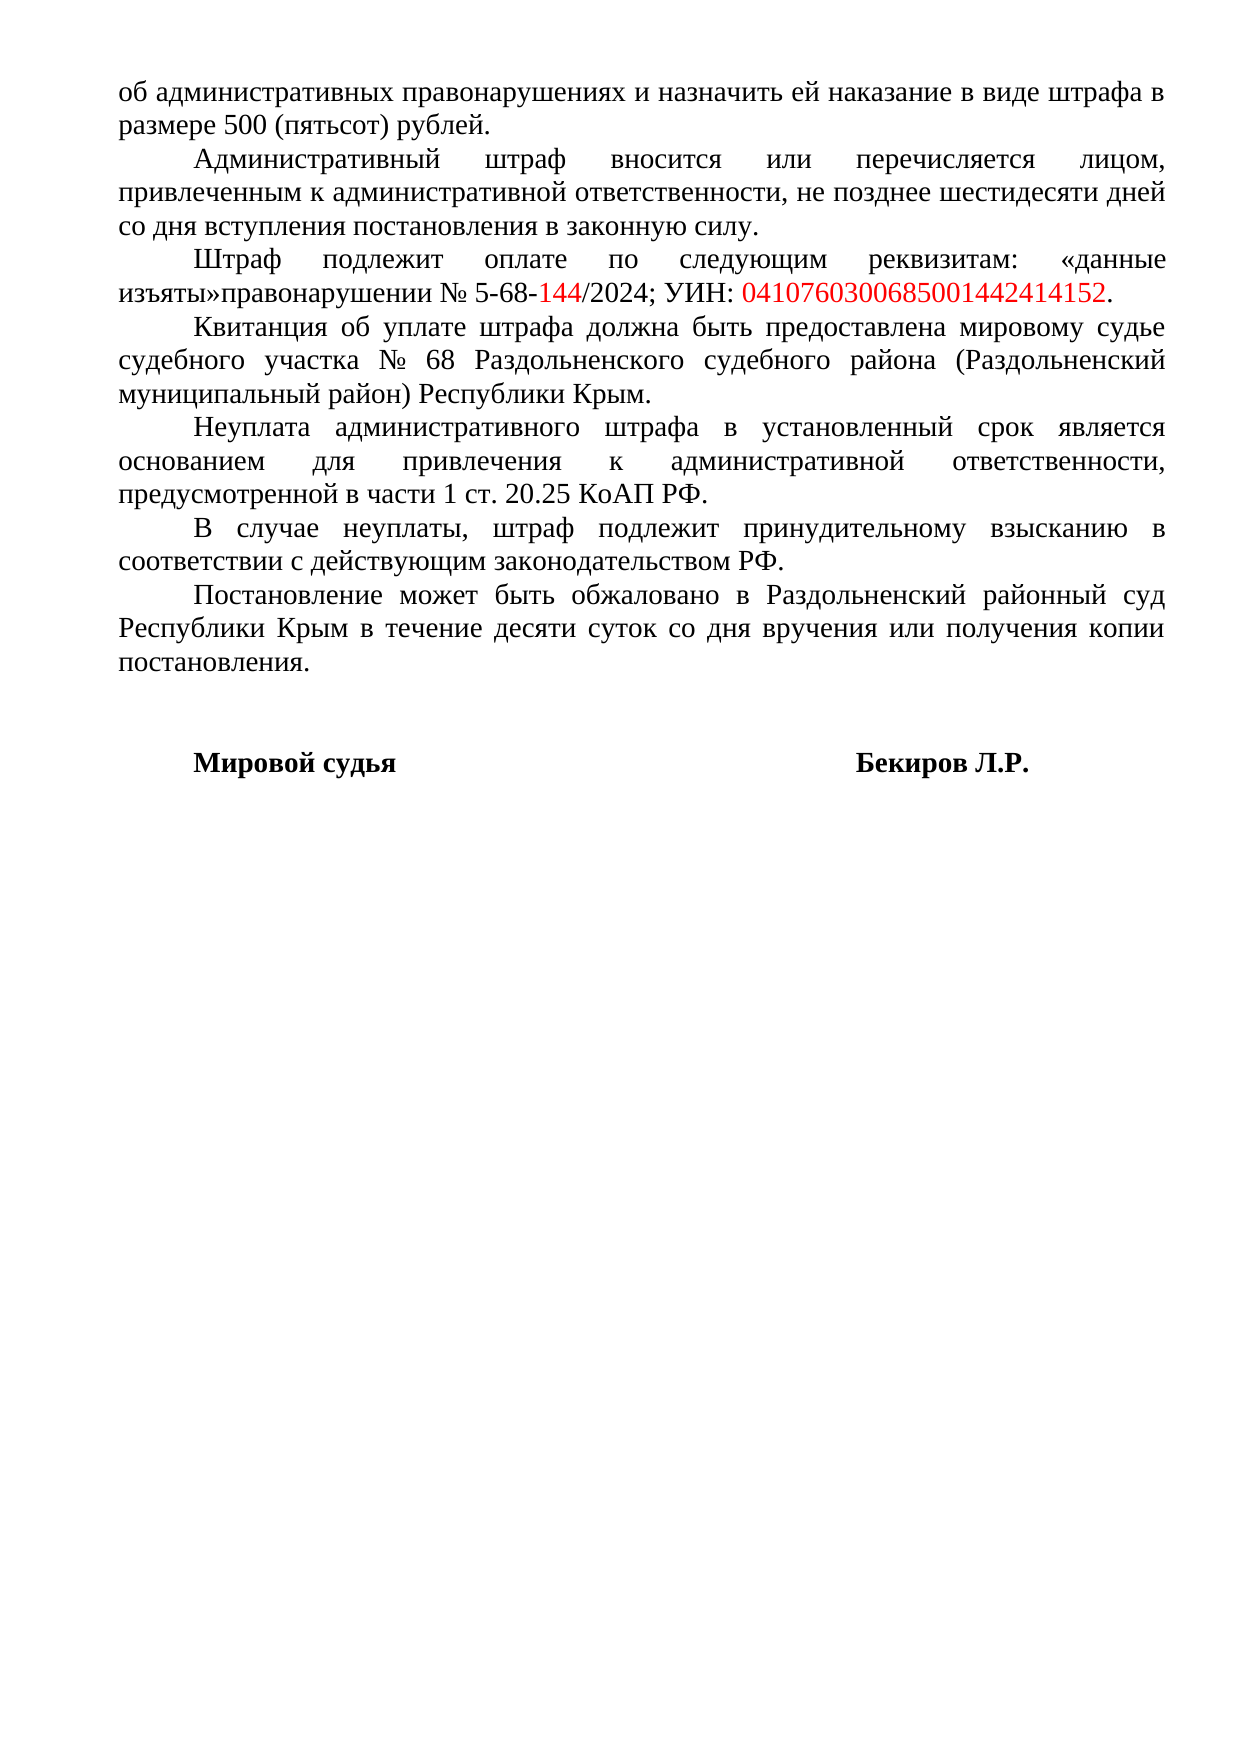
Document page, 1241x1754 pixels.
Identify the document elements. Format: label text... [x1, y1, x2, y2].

text Штраф подлежит оплате по следующим реквизитам: «данные изъяты»правонарушении № 5-68-144/2024; УИН: 0410760300685001442414152. [118, 242, 1167, 309]
text Мировой судья Бекиров Л.Р. [191, 745, 1167, 778]
text В случае неуплаты, штраф подлежит принудительному взысканию в соответствии с действующим законодательством РФ. [118, 510, 1167, 577]
text Постановление может быть обжаловано в Раздольненский районный суд Республики Крым в течение десяти суток со дня вручения или получения копии постановления. [118, 577, 1167, 678]
text Административный штраф вносится или перечисляется лицом, привлеченным к административной ответственности, не позднее шестидесяти дней со дня вступления постановления в законную силу. [118, 141, 1167, 242]
text Квитанция об уплате штрафа должна быть предоставлена мировому судье судебного участка № 68 Раздольненского судебного района (Раздольненский муниципальный район) Республики Крым. [118, 309, 1167, 409]
text Неуплата административного штрафа в установленный срок является основанием для привлечения к административной ответственности, предусмотренной в части 1 ст. 20.25 КоАП РФ. [118, 409, 1167, 510]
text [118, 74, 1167, 141]
